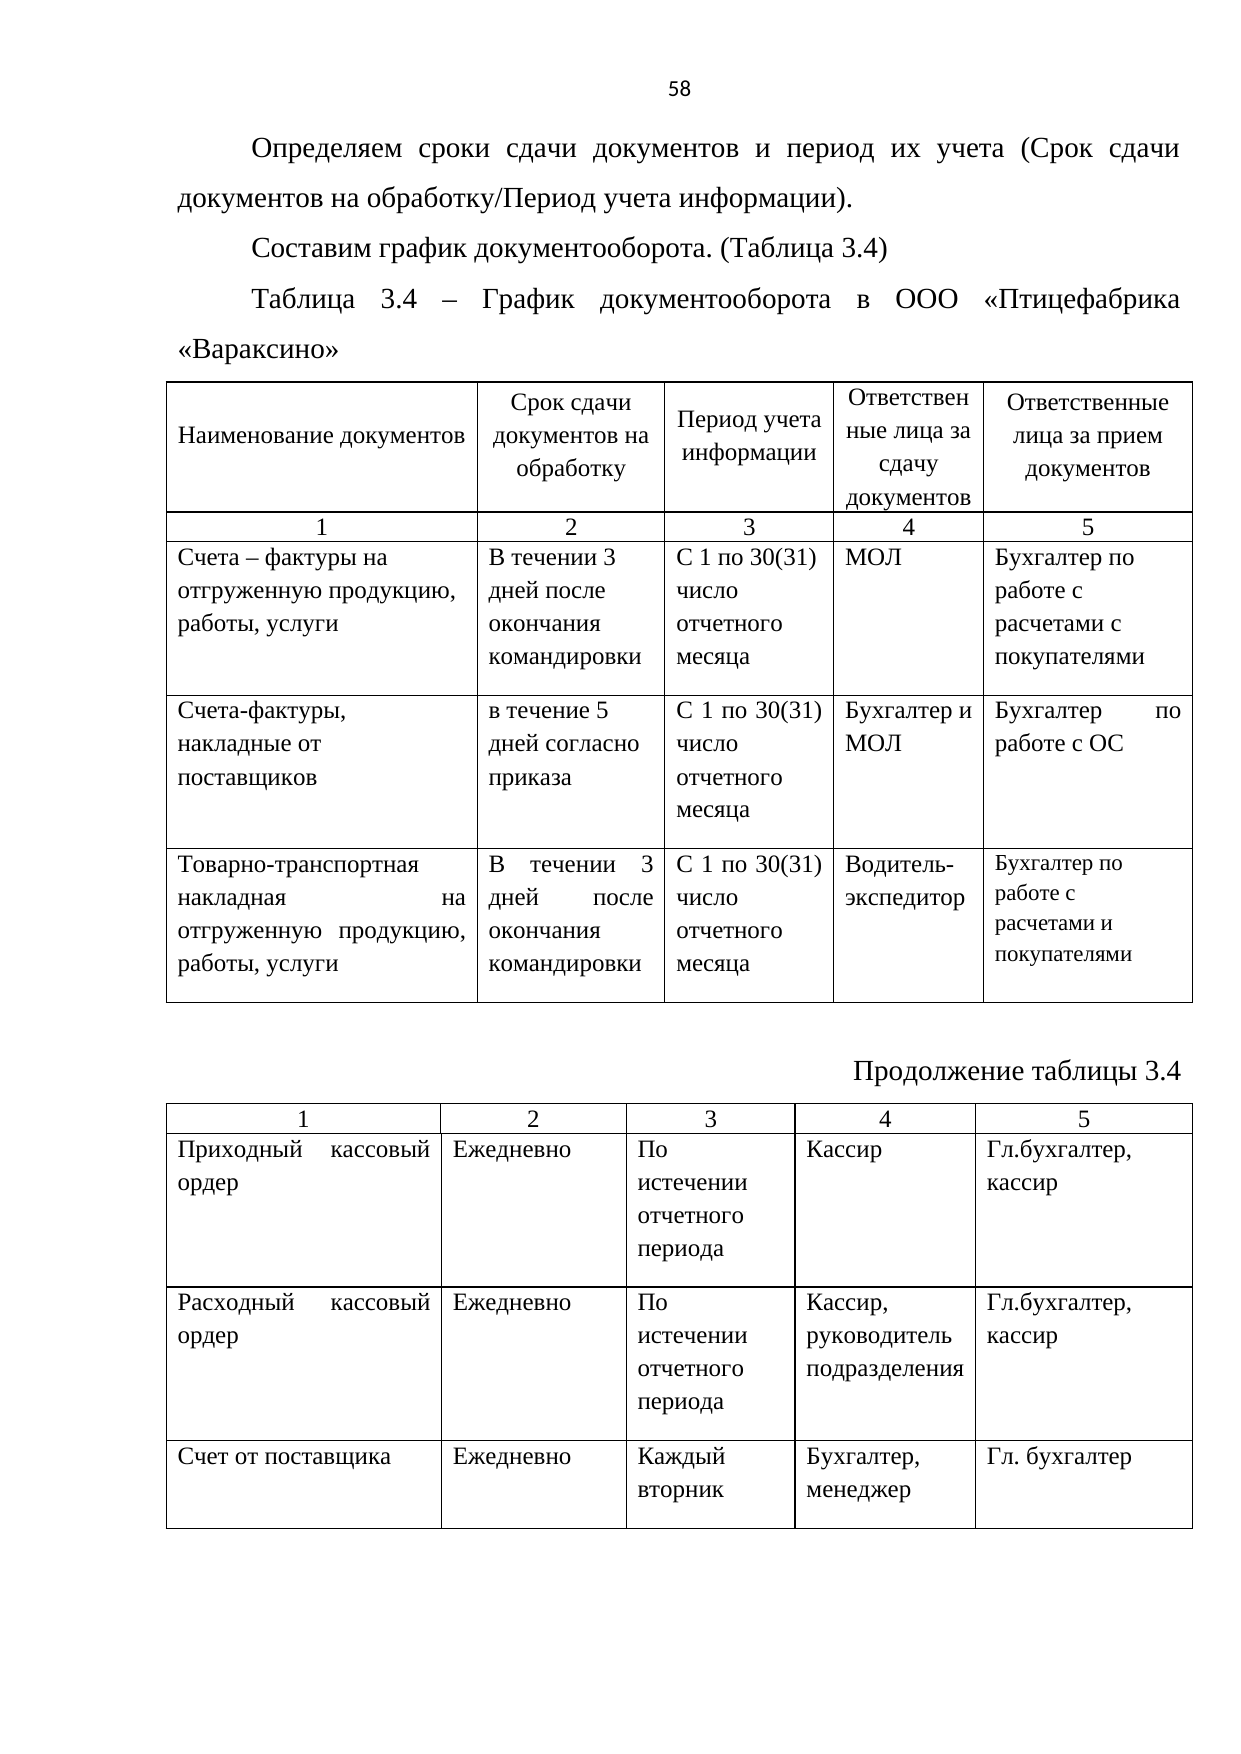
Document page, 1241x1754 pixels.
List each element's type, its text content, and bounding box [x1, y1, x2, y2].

table_cell С 1 по 30(31) число отчетного месяца [665, 696, 833, 848]
table_cell Бухгалтер, менеджер [796, 1441, 975, 1527]
table_cell Ежедневно [442, 1288, 626, 1440]
table_header 1 [167, 1104, 440, 1133]
table_cell Ежедневно [442, 1441, 626, 1527]
table_header 5 [976, 1104, 1192, 1133]
table_cell Гл.бухгалтер, кассир [976, 1134, 1192, 1286]
text Продолжение таблицы 3.4 [177, 1053, 1181, 1086]
table_cell Счета – фактуры на отгруженную продукцию, работы, услуги [167, 542, 477, 694]
table_cell 4 [834, 513, 983, 541]
table_cell Счет от поставщика [167, 1441, 441, 1527]
table_cell Гл.бухгалтер, кассир [976, 1288, 1192, 1440]
table_cell Расходный кассовый ордер [167, 1288, 441, 1440]
table_cell Ежедневно [442, 1134, 626, 1286]
table_cell Приходный кассовый ордер [167, 1134, 441, 1286]
table_cell Кассир, руководитель подразделения [796, 1288, 975, 1440]
table_cell Бухгалтер и МОЛ [834, 696, 983, 848]
table_header 4 [796, 1104, 975, 1133]
text Таблица 3.4 – График документооборота в ООО «Птицефабрика «Вараксино» [177, 281, 1181, 365]
table_cell С 1 по 30(31) число отчетного месяца [665, 542, 833, 694]
table_cell МОЛ [834, 542, 983, 694]
table_cell Водитель-экспедитор [834, 849, 983, 1002]
table_cell Товарно-транспортная накладная на отгруженную продукцию, работы, услуги [167, 849, 477, 1002]
table_header 3 [627, 1104, 794, 1133]
table_cell Счета-фактуры, накладные от поставщиков [167, 696, 477, 848]
table_cell В течении 3 дней после окончания командировки [478, 849, 664, 1002]
table_header Период учета информации [665, 383, 833, 511]
table_cell 3 [665, 513, 833, 541]
table_cell Бухгалтер по работе с ОС [984, 696, 1192, 848]
table_cell По истечении отчетного периода [627, 1134, 794, 1286]
table_header Срок сдачи документов на обработку [478, 383, 664, 511]
table_cell В течении 3 дней после окончания командировки [478, 542, 664, 694]
table_cell в течение 5 дней согласно приказа [478, 696, 664, 848]
table_cell 2 [478, 513, 664, 541]
table_cell 5 [984, 513, 1192, 541]
table_cell Бухгалтер по работе с расчетами с покупателями [984, 542, 1192, 694]
table_cell По истечении отчетного периода [627, 1288, 794, 1440]
table_cell С 1 по 30(31) число отчетного месяца [665, 849, 833, 1002]
table_cell Кассир [796, 1134, 975, 1286]
table_header Наименование документов [167, 383, 477, 511]
table_cell Каждый вторник [627, 1441, 794, 1527]
table_header 2 [441, 1104, 626, 1133]
table_header Ответственные лица за прием документов [984, 383, 1192, 511]
text Определяем сроки сдачи документов и период их учета (Срок сдачи документов на обработку/Период учета информации). [177, 130, 1181, 214]
table_header Ответственные лица за сдачу документов [834, 383, 983, 511]
text Составим график документооборота. (Таблица 3.4) [177, 231, 1181, 264]
table_cell Бухгалтер по работе с расчетами и покупателями [984, 849, 1192, 1002]
table_cell 1 [167, 513, 477, 541]
table_cell Гл. бухгалтер [976, 1441, 1192, 1527]
